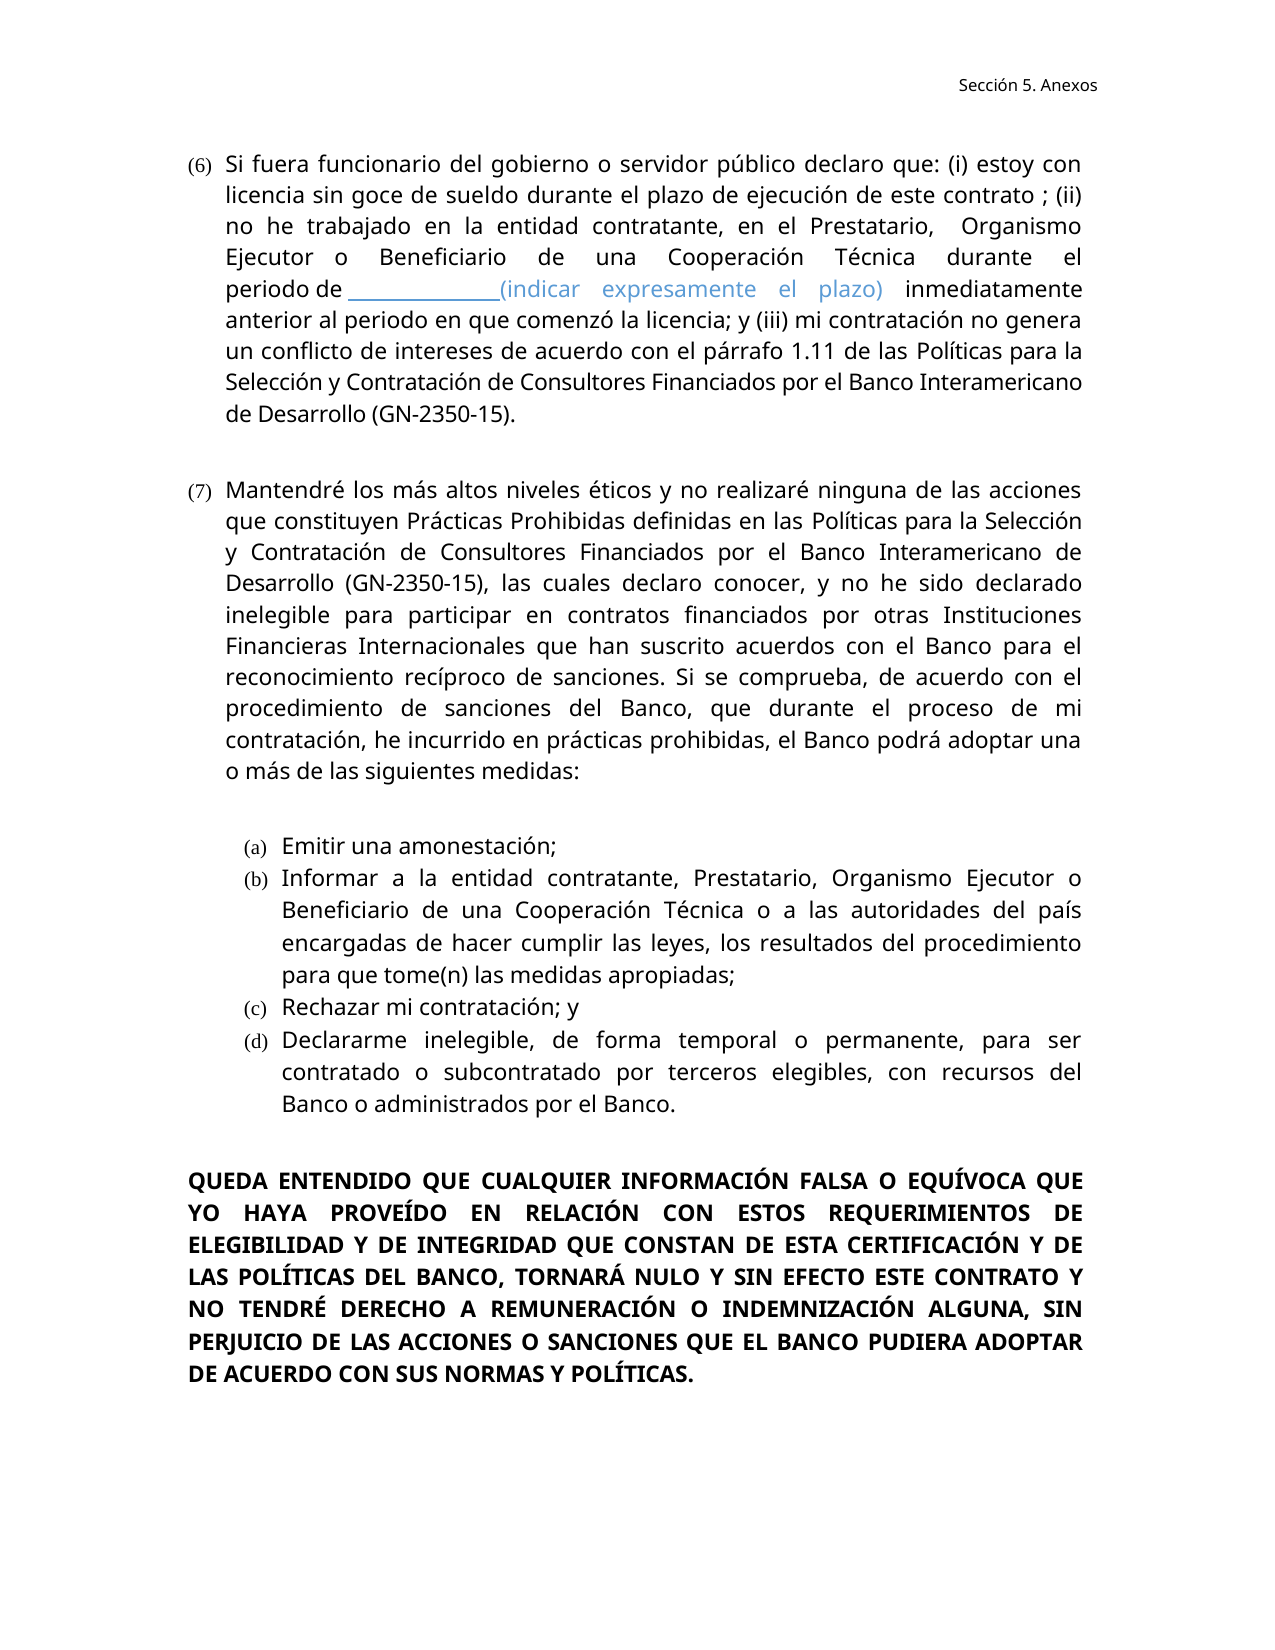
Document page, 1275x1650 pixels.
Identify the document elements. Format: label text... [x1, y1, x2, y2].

list Informar a la entidad contratante, Prestatario, Organismo Ejecutor o Beneficiario de una Cooperación Técnica o a las autoridades del país encargadas de hacer cumplir las leyes, los resultados del procedimiento para que tome(n) las medidas apropiadas; [244, 862, 1083, 990]
list Si fuera funcionario del gobierno o servidor público declaro que: (i) estoy con licencia sin goce de sueldo durante el plazo de ejecución de este contrato ; (ii) no he trabajado en la entidad contratante, en el Prestatario, Organismo Ejecutor o Beneficiario de una Cooperación Técnica durante el periodo de (indicar expresamente el plazo) inmediatamente anterior al periodo en que comenzó la licencia; y (iii) mi contratación no genera un conflicto de intereses de acuerdo con el párrafo 1.11 de las Políticas para la Selección y Contratación de Consultores Financiados por el Banco Interamericano de Desarrollo (GN-2350-15). [188, 148, 1083, 429]
text QUEDA ENTENDIDO QUE CUALQUIER INFORMACIÓN FALSA O EQUÍVOCA QUE YO HAYA PROVEÍDO EN RELACIÓN CON ESTOS REQUERIMIENTOS DE ELEGIBILIDAD Y DE INTEGRIDAD QUE CONSTAN DE ESTA CERTIFICACIÓN Y DE LAS POLÍTICAS DEL BANCO, TORNARÁ NULO Y SIN EFECTO ESTE CONTRATO Y NO TENDRÉ DERECHO A REMUNERACIÓN O INDEMNIZACIÓN ALGUNA, SIN PERJUICIO DE LAS ACCIONES O SANCIONES QUE EL BANCO PUDIERA ADOPTAR DE ACUERDO CON SUS NORMAS Y POLÍTICAS. [188, 1164, 1083, 1389]
list Mantendré los más altos niveles éticos y no realizaré ninguna de las acciones que constituyen Prácticas Prohibidas definidas en las Políticas para la Selección y Contratación de Consultores Financiados por el Banco Interamericano de Desarrollo (GN-2350-15), las cuales declaro conocer, y no he sido declarado inelegible para participar en contratos financiados por otras Instituciones Financieras Internacionales que han suscrito acuerdos con el Banco para el reconocimiento recíproco de sanciones. Si se comprueba, de acuerdo con el procedimiento de sanciones del Banco, que durante el proceso de mi contratación, he incurrido en prácticas prohibidas, el Banco podrá adoptar una o más de las siguientes medidas: [188, 474, 1083, 786]
list Emitir una amonestación; [244, 830, 1098, 861]
list Rechazar mi contratación; y [244, 991, 1098, 1022]
list Declararme inelegible, de forma temporal o permanente, para ser contratado o subcontratado por terceros elegibles, con recursos del Banco o administrados por el Banco. [244, 1024, 1082, 1119]
